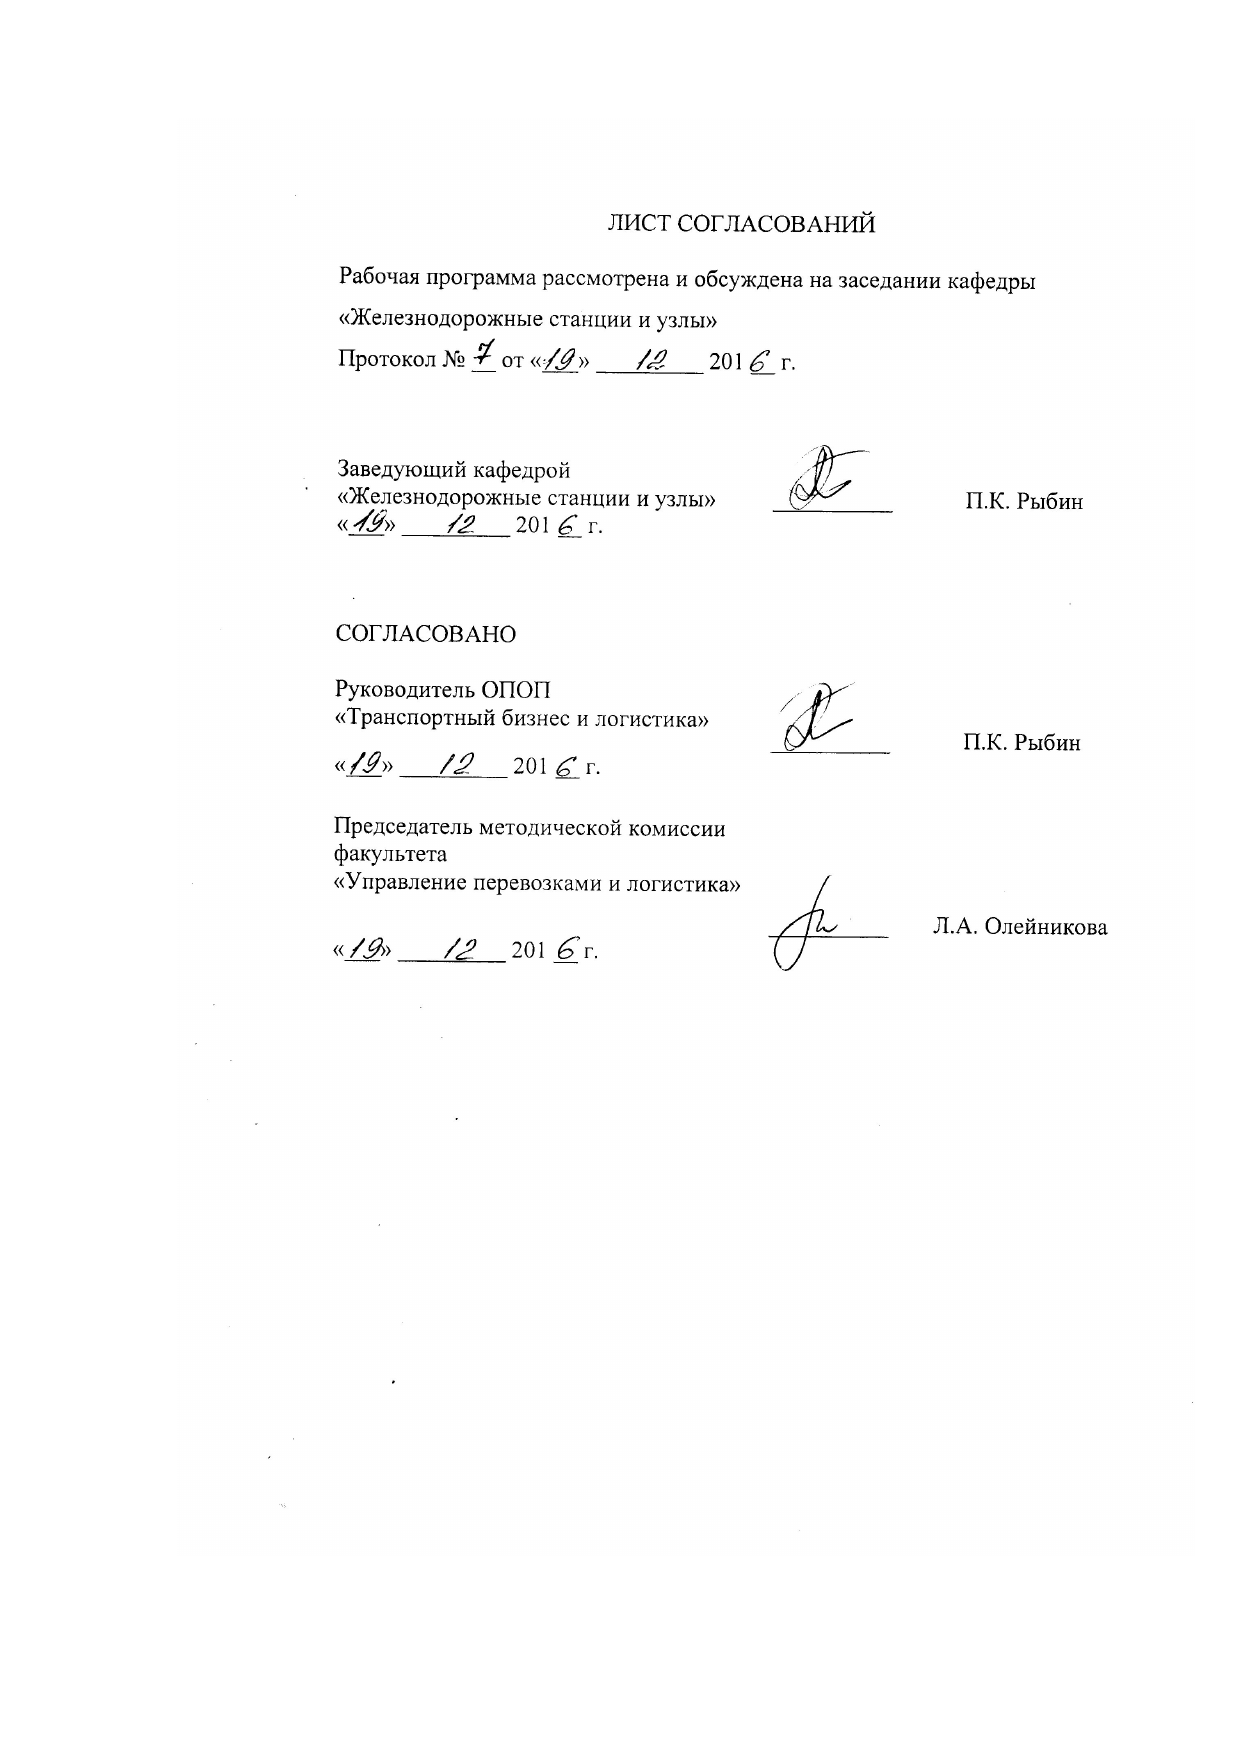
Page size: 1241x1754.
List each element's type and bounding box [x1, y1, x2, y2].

picture [177, 118, 1195, 1556]
